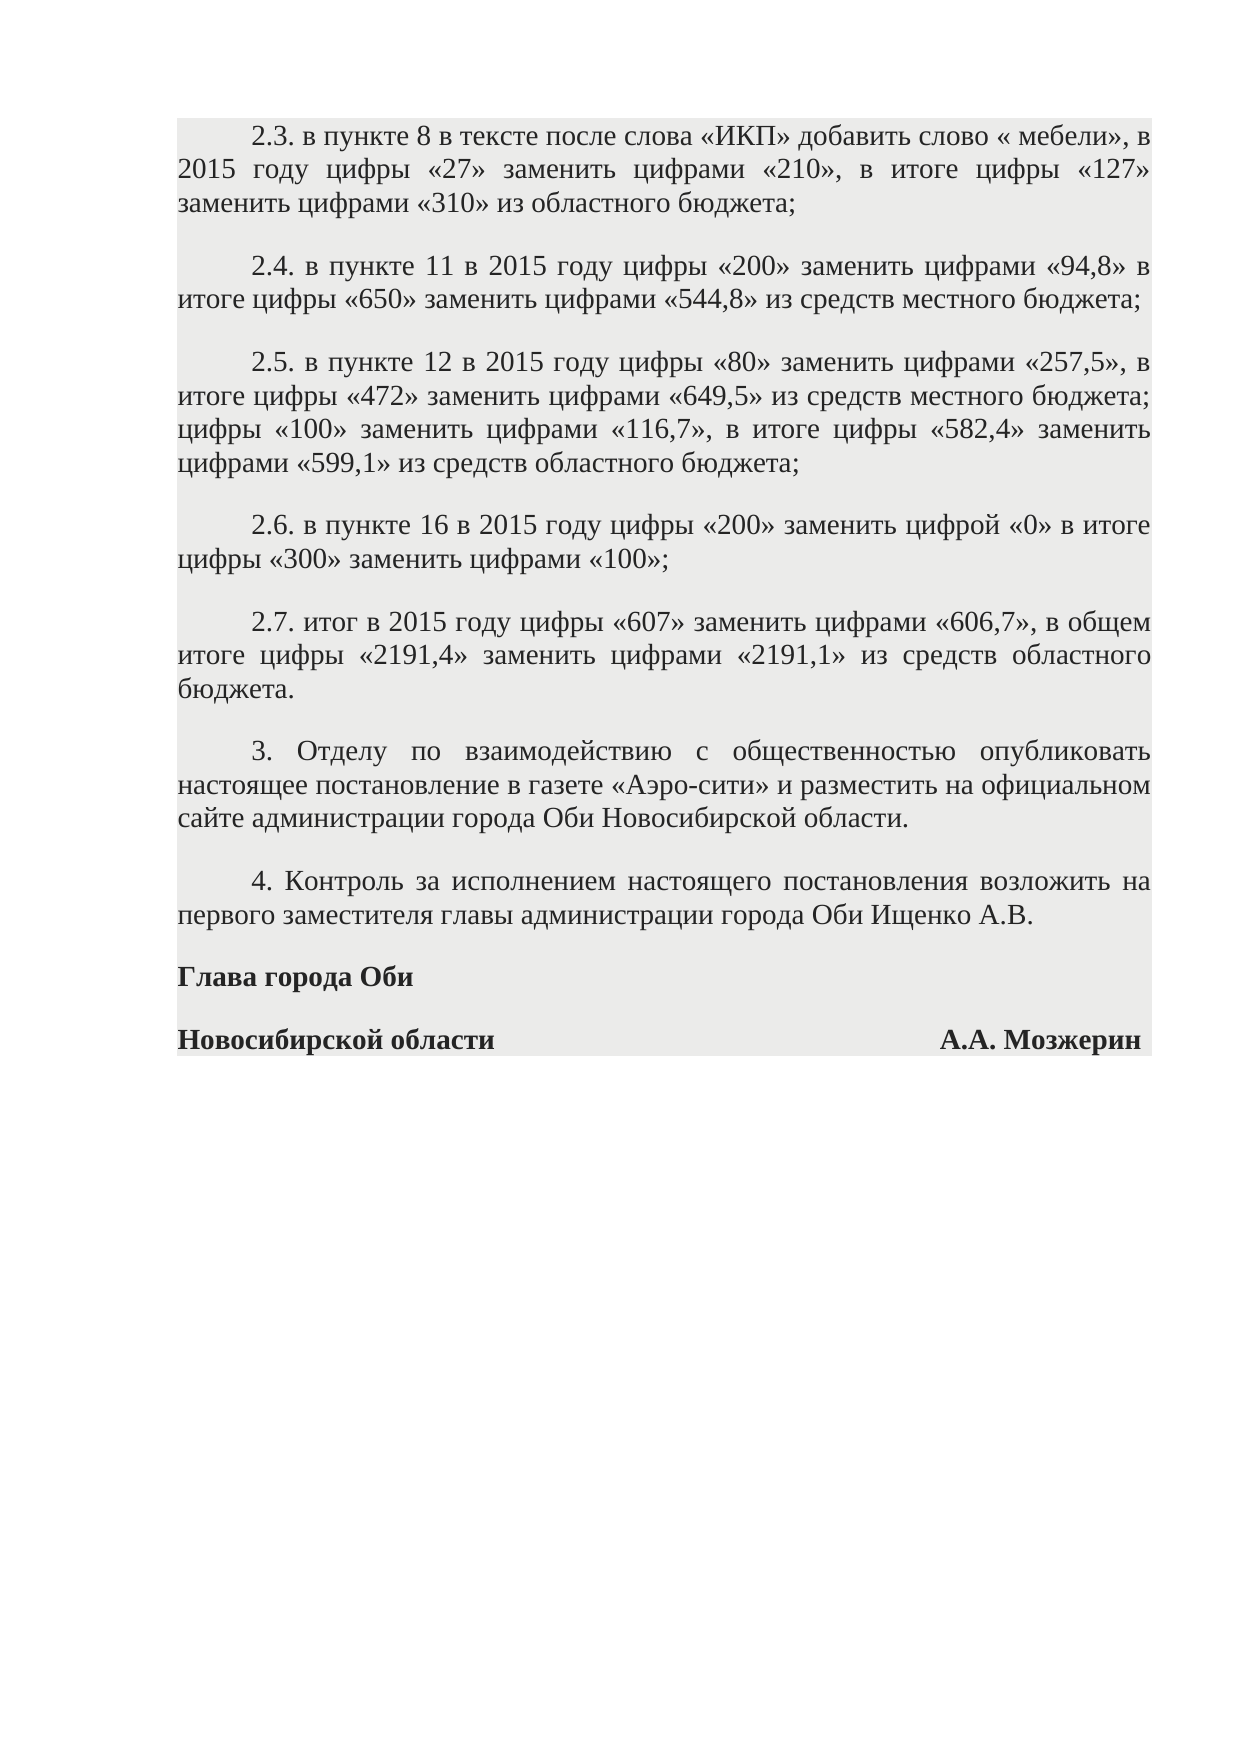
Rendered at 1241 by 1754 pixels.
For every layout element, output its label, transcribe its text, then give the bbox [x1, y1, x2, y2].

text 2.5. в пункте 12 в 2015 году цифры «80» заменить цифрами «257,5», в итоге цифры «472» заменить цифрами «649,5» из средств местного бюджета; цифры «100» заменить цифрами «116,7», в итоге цифры «582,4» заменить цифрами «599,1» из средств областного бюджета; [177, 344, 1152, 478]
text 2.4. в пункте 11 в 2015 году цифры «200» заменить цифрами «94,8» в итоге цифры «650» заменить цифрами «544,8» из средств местного бюджета; [177, 248, 1152, 315]
text 3. Отделу по взаимодействию с общественностью опубликовать настоящее постановление в газете «Аэро-сити» и разместить на официальном сайте администрации города Оби Новосибирской области. [177, 733, 1152, 834]
text 4. Контроль за исполнением настоящего постановления возложить на первого заместителя главы администрации города Оби Ищенко А.В. [177, 863, 1152, 930]
text Глава города Оби [177, 959, 1152, 993]
text Новосибирской области А.А. Мозжерин [177, 1022, 1152, 1056]
text 2.7. итог в 2015 году цифры «607» заменить цифрами «606,7», в общем итоге цифры «2191,4» заменить цифрами «2191,1» из средств областного бюджета. [177, 604, 1152, 704]
text 2.6. в пункте 16 в 2015 году цифры «200» заменить цифрой «0» в итоге цифры «300» заменить цифрами «100»; [177, 507, 1152, 574]
text 2.3. в пункте 8 в тексте после слова «ИКП» добавить слово « мебели», в 2015 году цифры «27» заменить цифрами «210», в итоге цифры «127» заменить цифрами «310» из областного бюджета; [177, 118, 1152, 219]
